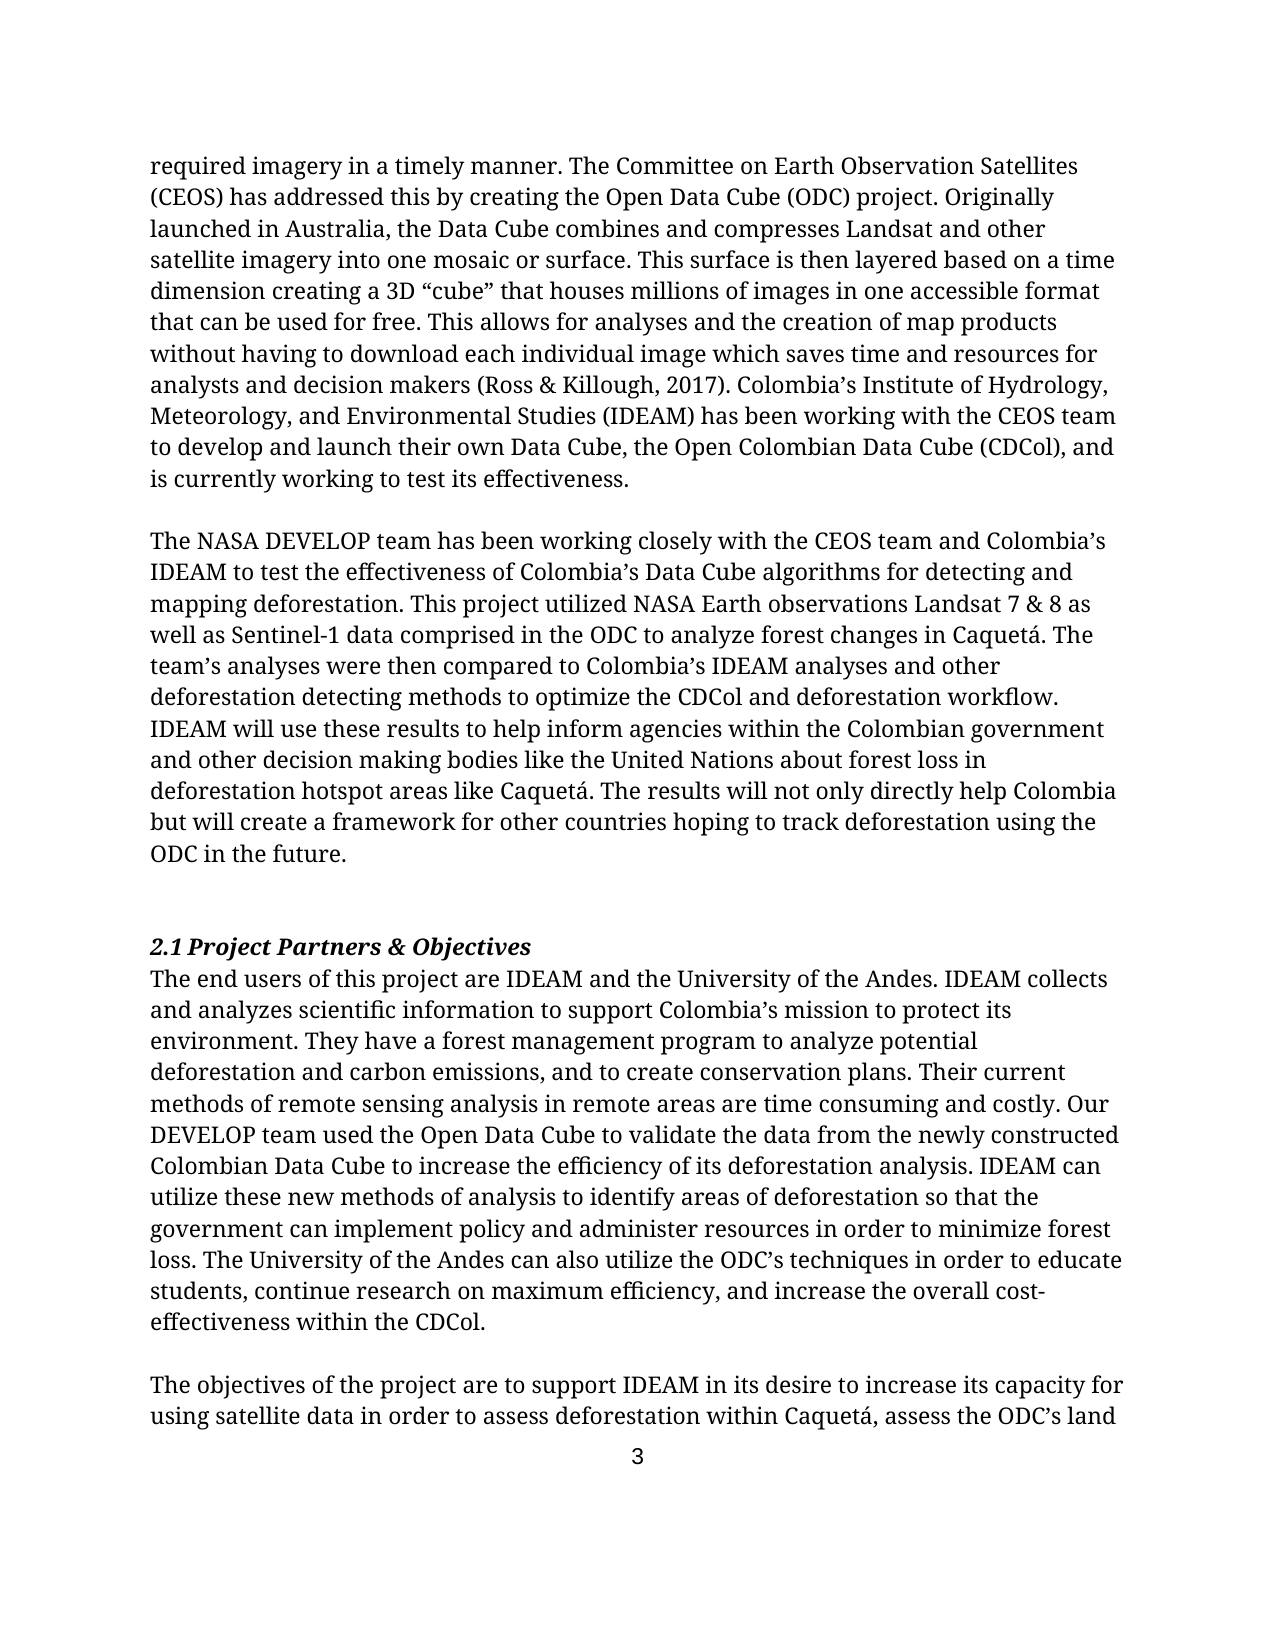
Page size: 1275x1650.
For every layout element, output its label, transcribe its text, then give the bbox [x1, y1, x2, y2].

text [150, 1369, 1125, 1431]
list Project Partners & Objectives [150, 931, 1125, 962]
text The NASA DEVELOP team has been working closely with the CEOS team and Colombia’s IDEAM to test the effectiveness of Colombia’s Data Cube algorithms for detecting and mapping deforestation. This project utilized NASA Earth observations Landsat 7 & 8 as well as Sentinel-1 data comprised in the ODC to analyze forest changes in Caquetá. The team’s analyses were then compared to Colombia’s IDEAM analyses and other deforestation detecting methods to optimize the CDCol and deforestation workflow. IDEAM will use these results to help inform agencies within the Colombian government and other decision making bodies like the United Nations about forest loss in deforestation hotspot areas like Caquetá. The results will not only directly help Colombia but will create a framework for other countries hoping to track deforestation using the ODC in the future. [150, 525, 1125, 869]
text The end users of this project are IDEAM and the University of the Andes. IDEAM collects and analyzes scientific information to support Colombia’s mission to protect its environment. They have a forest management program to analyze potential deforestation and carbon emissions, and to create conservation plans. Their current methods of remote sensing analysis in remote areas are time consuming and costly. Our DEVELOP team used the Open Data Cube to validate the data from the newly constructed Colombian Data Cube to increase the efficiency of its deforestation analysis. IDEAM can utilize these new methods of analysis to identify areas of deforestation so that the government can implement policy and administer resources in order to minimize forest loss. The University of the Andes can also utilize the ODC’s techniques in order to educate students, continue research on maximum efficiency, and increase the overall cost-effectiveness within the CDCol. [150, 962, 1125, 1337]
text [150, 150, 1125, 494]
